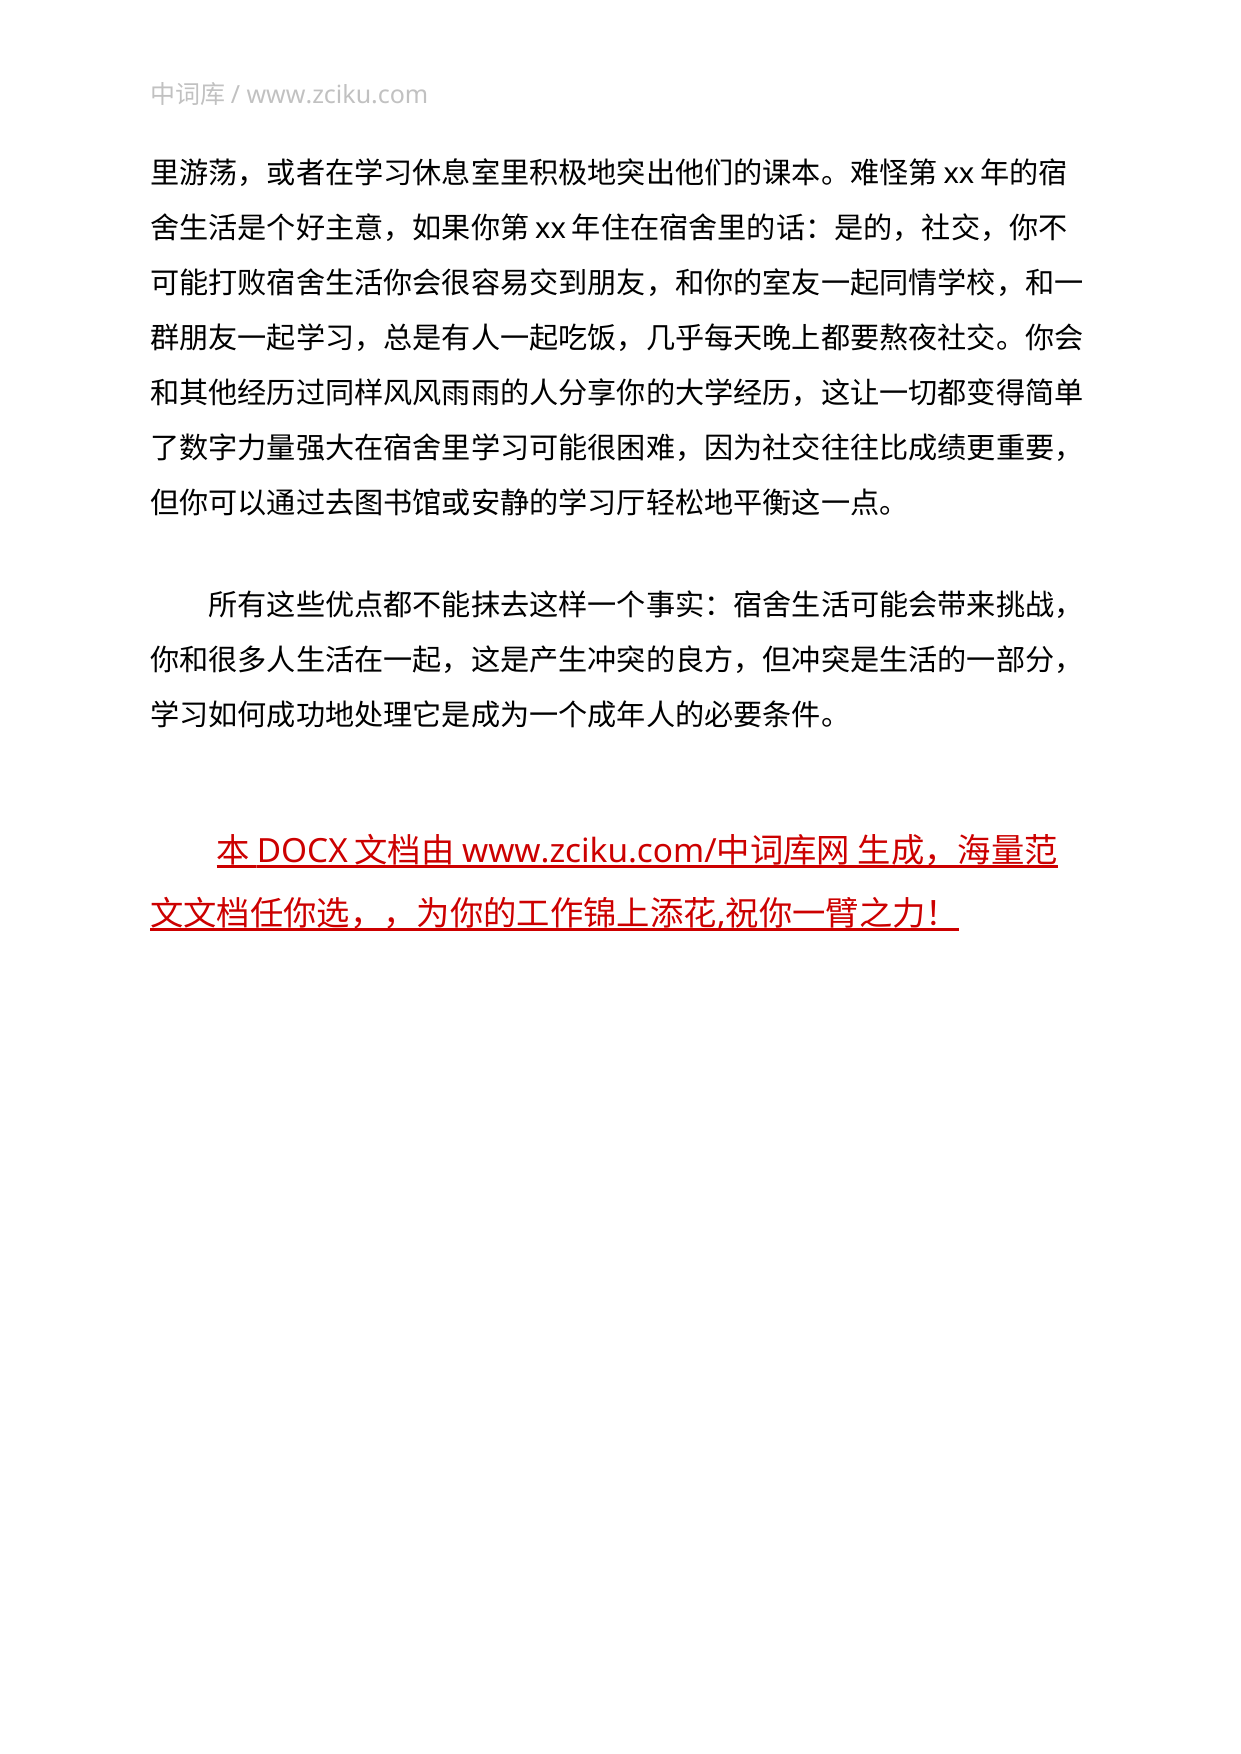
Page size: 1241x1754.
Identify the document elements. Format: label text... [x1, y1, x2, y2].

text 本DOCX文档由 www.zciku.com/中词库网 生成，海量范文文档任你选，，为你的工作锦上添花,祝你一臂之力！ [150, 824, 1090, 935]
text 所有这些优点都不能抹去这样一个事实：宿舍生活可能会带来挑战，你和很多人生活在一起，这是产生冲突的良方，但冲突是生活的一部分，学习如何成功地处理它是成为一个成年人的必要条件。 [150, 581, 1090, 733]
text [150, 150, 1090, 522]
